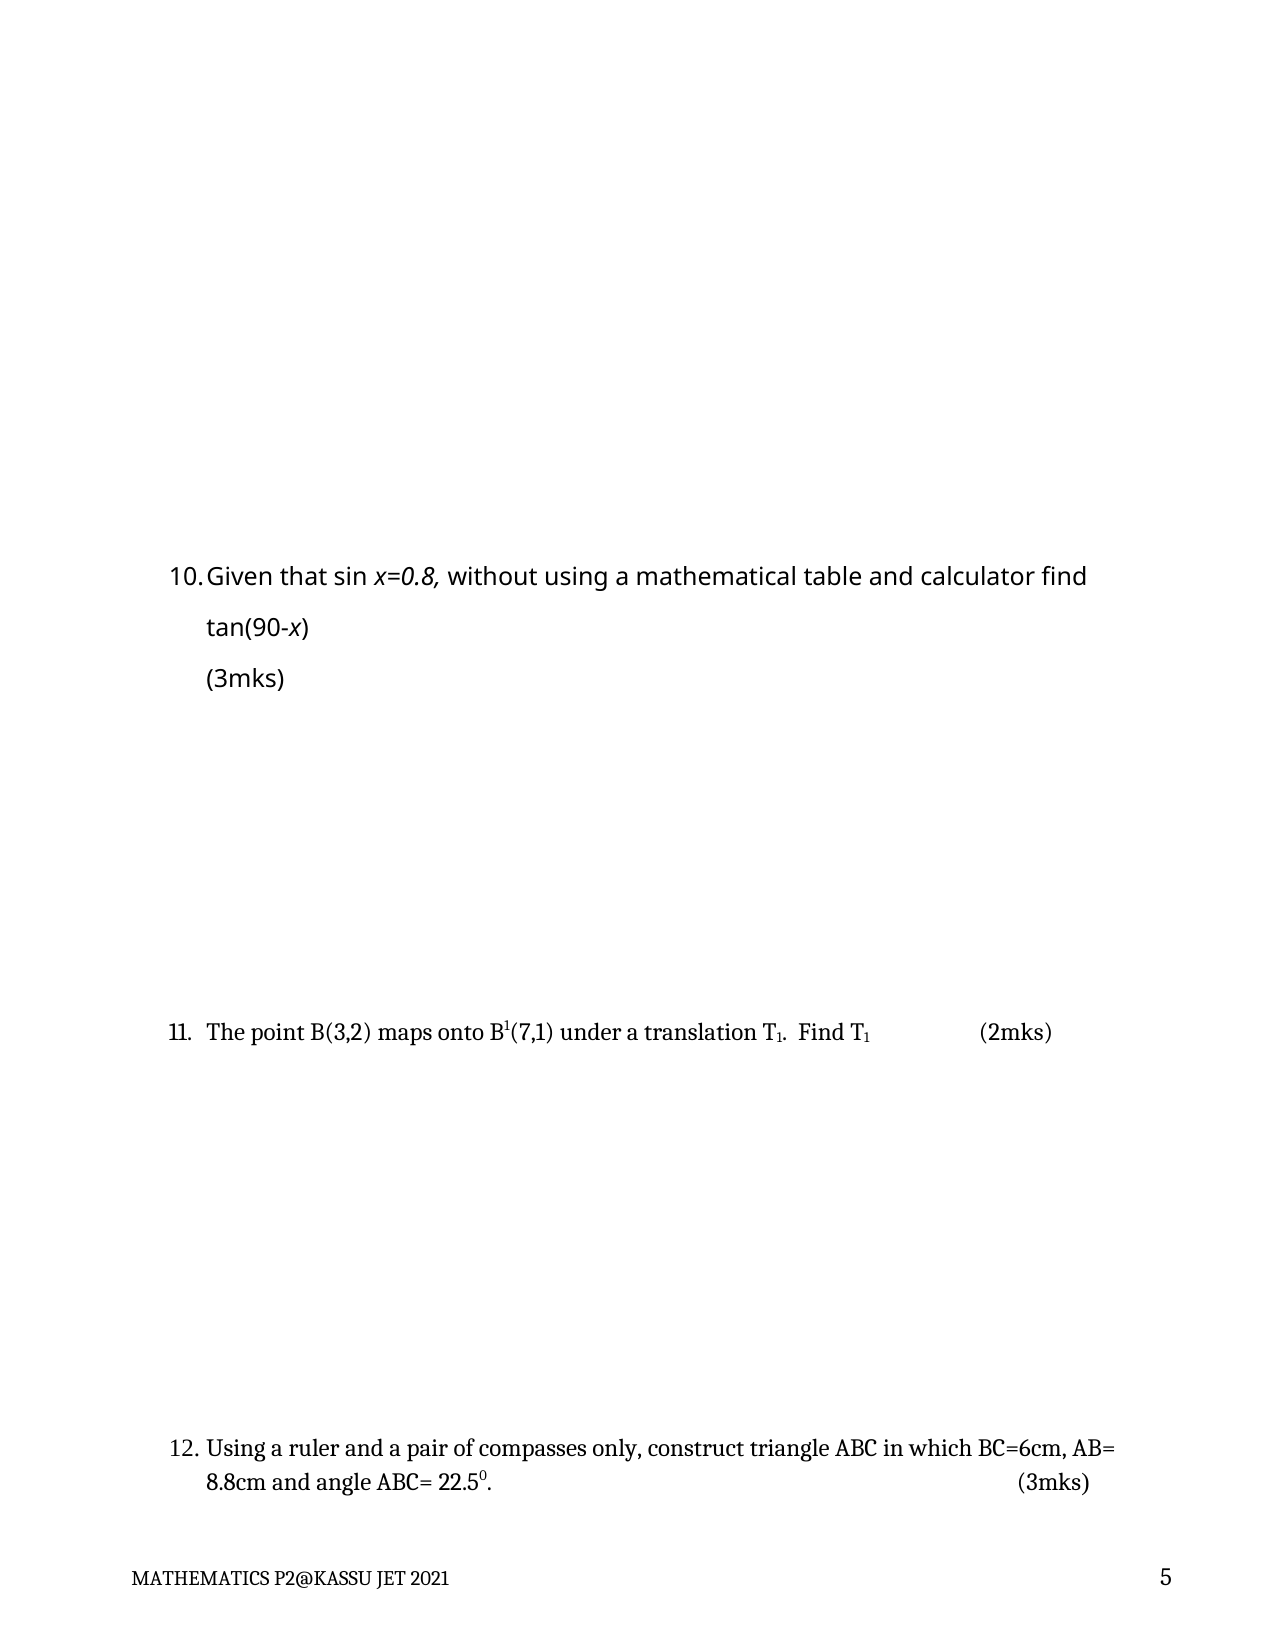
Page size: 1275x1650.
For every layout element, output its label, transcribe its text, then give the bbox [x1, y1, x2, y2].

list Using a ruler and a pair of compasses only, construct triangle ABC in which BC=6cm, AB= 8.8cm and angle ABC= 22.50. (3mks) [169, 1433, 1172, 1496]
list Given that sin x=0.8, without using a mathematical table and calculator find tan(90-x) (3mks) [169, 558, 1172, 694]
list The point B(3,2) maps onto B1(7,1) under a translation T1. Find T1 (2mks) [169, 1018, 1172, 1046]
